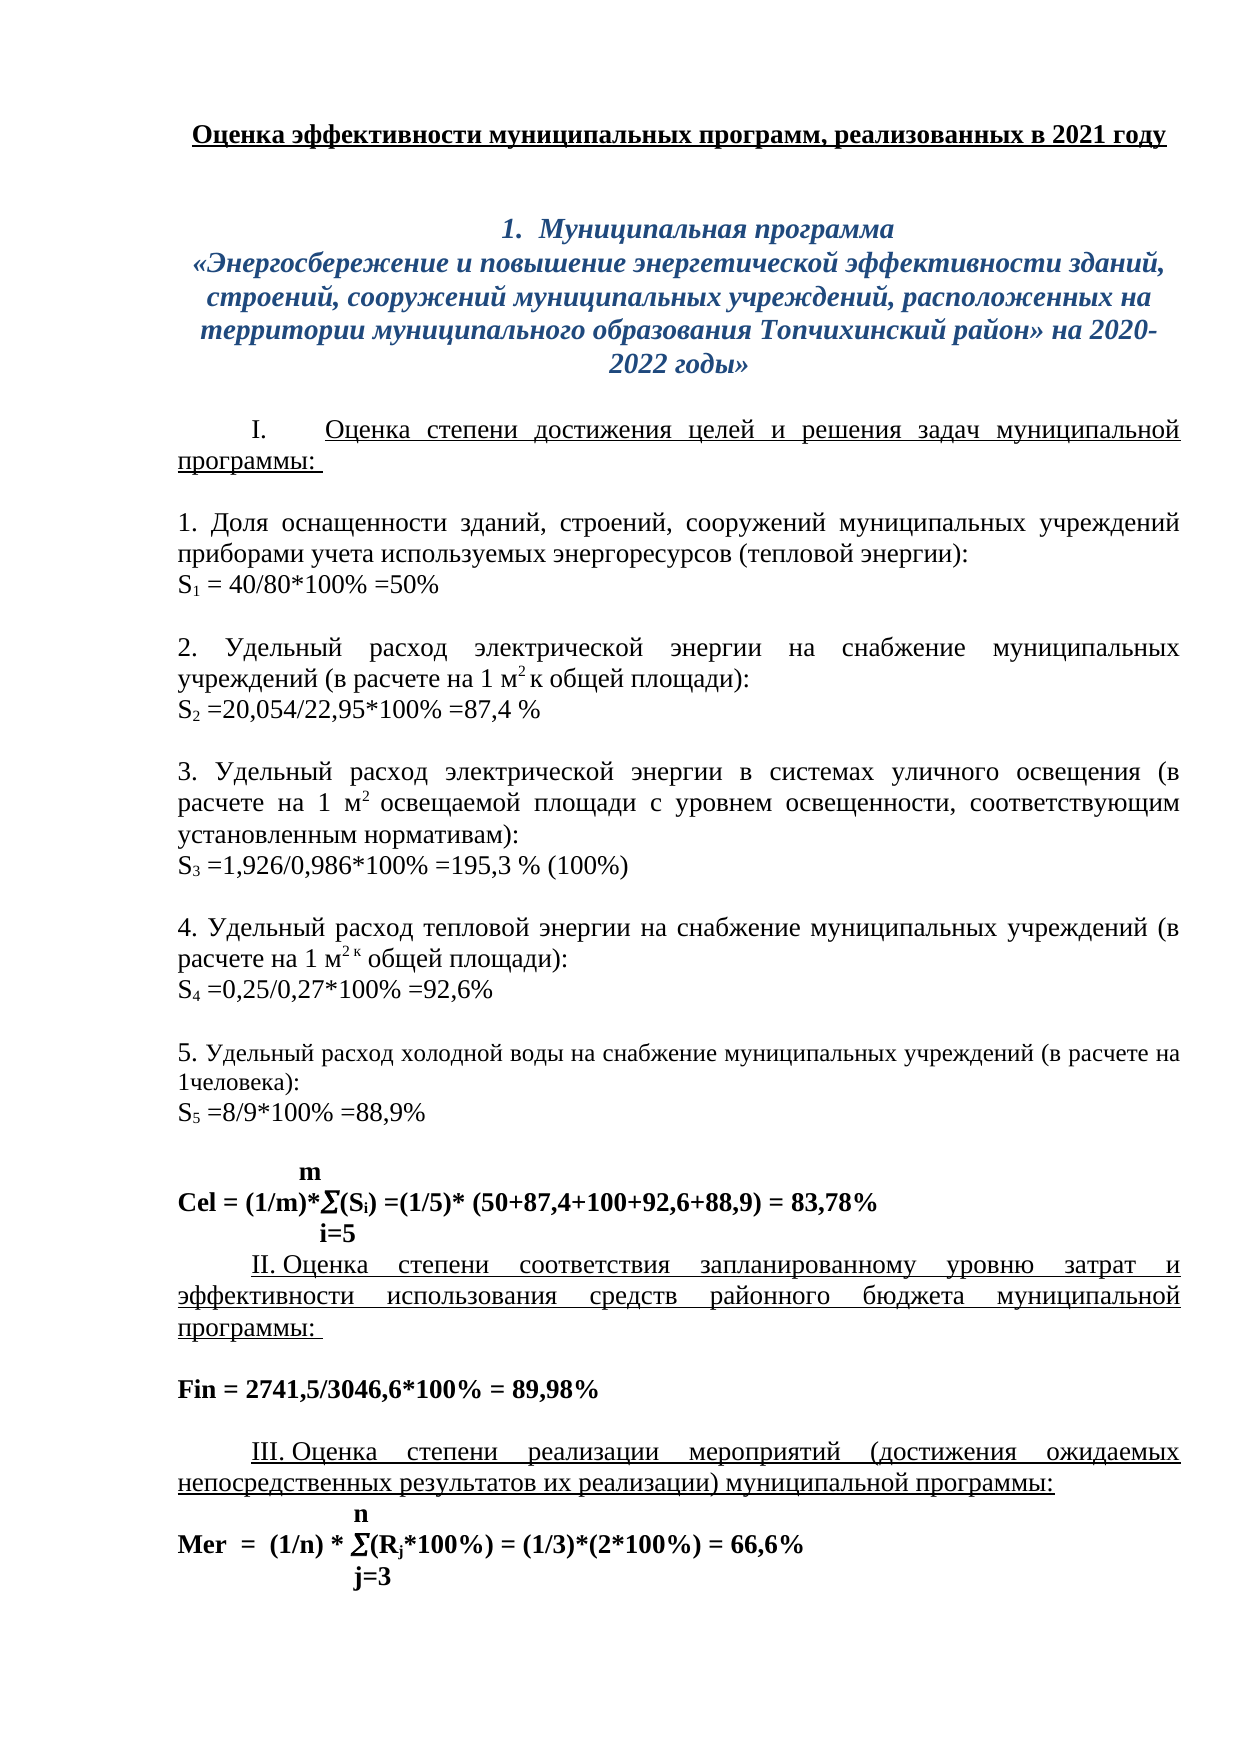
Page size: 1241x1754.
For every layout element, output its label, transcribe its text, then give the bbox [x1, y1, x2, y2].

text S4 =0,25/0,27*100% =92,6% [177, 973, 1181, 1004]
text Mer = (1/n) * (Rj*100%) = (1/3)*(2*100%) = 66,6% [177, 1529, 1181, 1560]
text m [177, 1155, 1181, 1186]
text j=3 [177, 1560, 1181, 1591]
text II. Оценка степени соответствия запланированному уровню затрат и эффективности использования средств районного бюджета муниципальной программы: [177, 1308, 1181, 1342]
text Cel = (1/m)*(Si) =(1/5)* (50+87,4+100+92,6+88,9) = 83,78% [177, 1186, 1181, 1217]
text S1 = 40/80*100% =50% [177, 568, 1181, 600]
text «Энергосбережение и повышение энергетической эффективности зданий, строений, сооружений муниципальных учреждений, расположенных на территории муниципального образования Топчихинский район» на 2020-2022 годы» [177, 245, 1181, 379]
text S3 =1,926/0,986*100% =195,3 % (100%) [177, 849, 1181, 880]
text 4. Удельный расход тепловой энергии на снабжение муниципальных учреждений (в расчете на 1 м2 к общей площади): [177, 911, 1181, 973]
text 2. Удельный расход электрической энергии на снабжение муниципальных учреждений (в расчете на 1 м2 к общей площади): [177, 631, 1181, 693]
text n [177, 1497, 1181, 1529]
text 1. Доля оснащенности зданий, строений, сооружений муниципальных учреждений приборами учета используемых энергоресурсов (тепловой энергии): [177, 506, 1181, 568]
list Оценка степени достижения целей и решения задач муниципальной программы: [177, 413, 1181, 475]
text 5. Удельный расход холодной воды на снабжение муниципальных учреждений (в расчете на 1человека): [177, 1036, 1181, 1096]
list Муниципальная программа [215, 212, 1181, 245]
text S5 =8/9*100% =88,9% [177, 1096, 1181, 1127]
text Fin = 2741,5/3046,6*100% = 89,98% [177, 1373, 1181, 1404]
text II. Оценка степени соответствия запланированному уровню затрат и эффективности использования средств районного бюджета муниципальной программы: [177, 1248, 1181, 1307]
text Оценка эффективности муниципальных программ, реализованных в 2021 году [177, 118, 1181, 149]
text i=5 [177, 1217, 1181, 1248]
text S2 =20,054/22,95*100% =87,4 % [177, 693, 1181, 724]
text III. Оценка степени реализации мероприятий (достижения ожидаемых непосредственных результатов их реализации) муниципальной программы: [177, 1435, 1181, 1497]
text 3. Удельный расход электрической энергии в системах уличного освещения (в расчете на 1 м2 освещаемой площади с уровнем освещенности, соответствующим установленным нормативам): [177, 755, 1181, 849]
